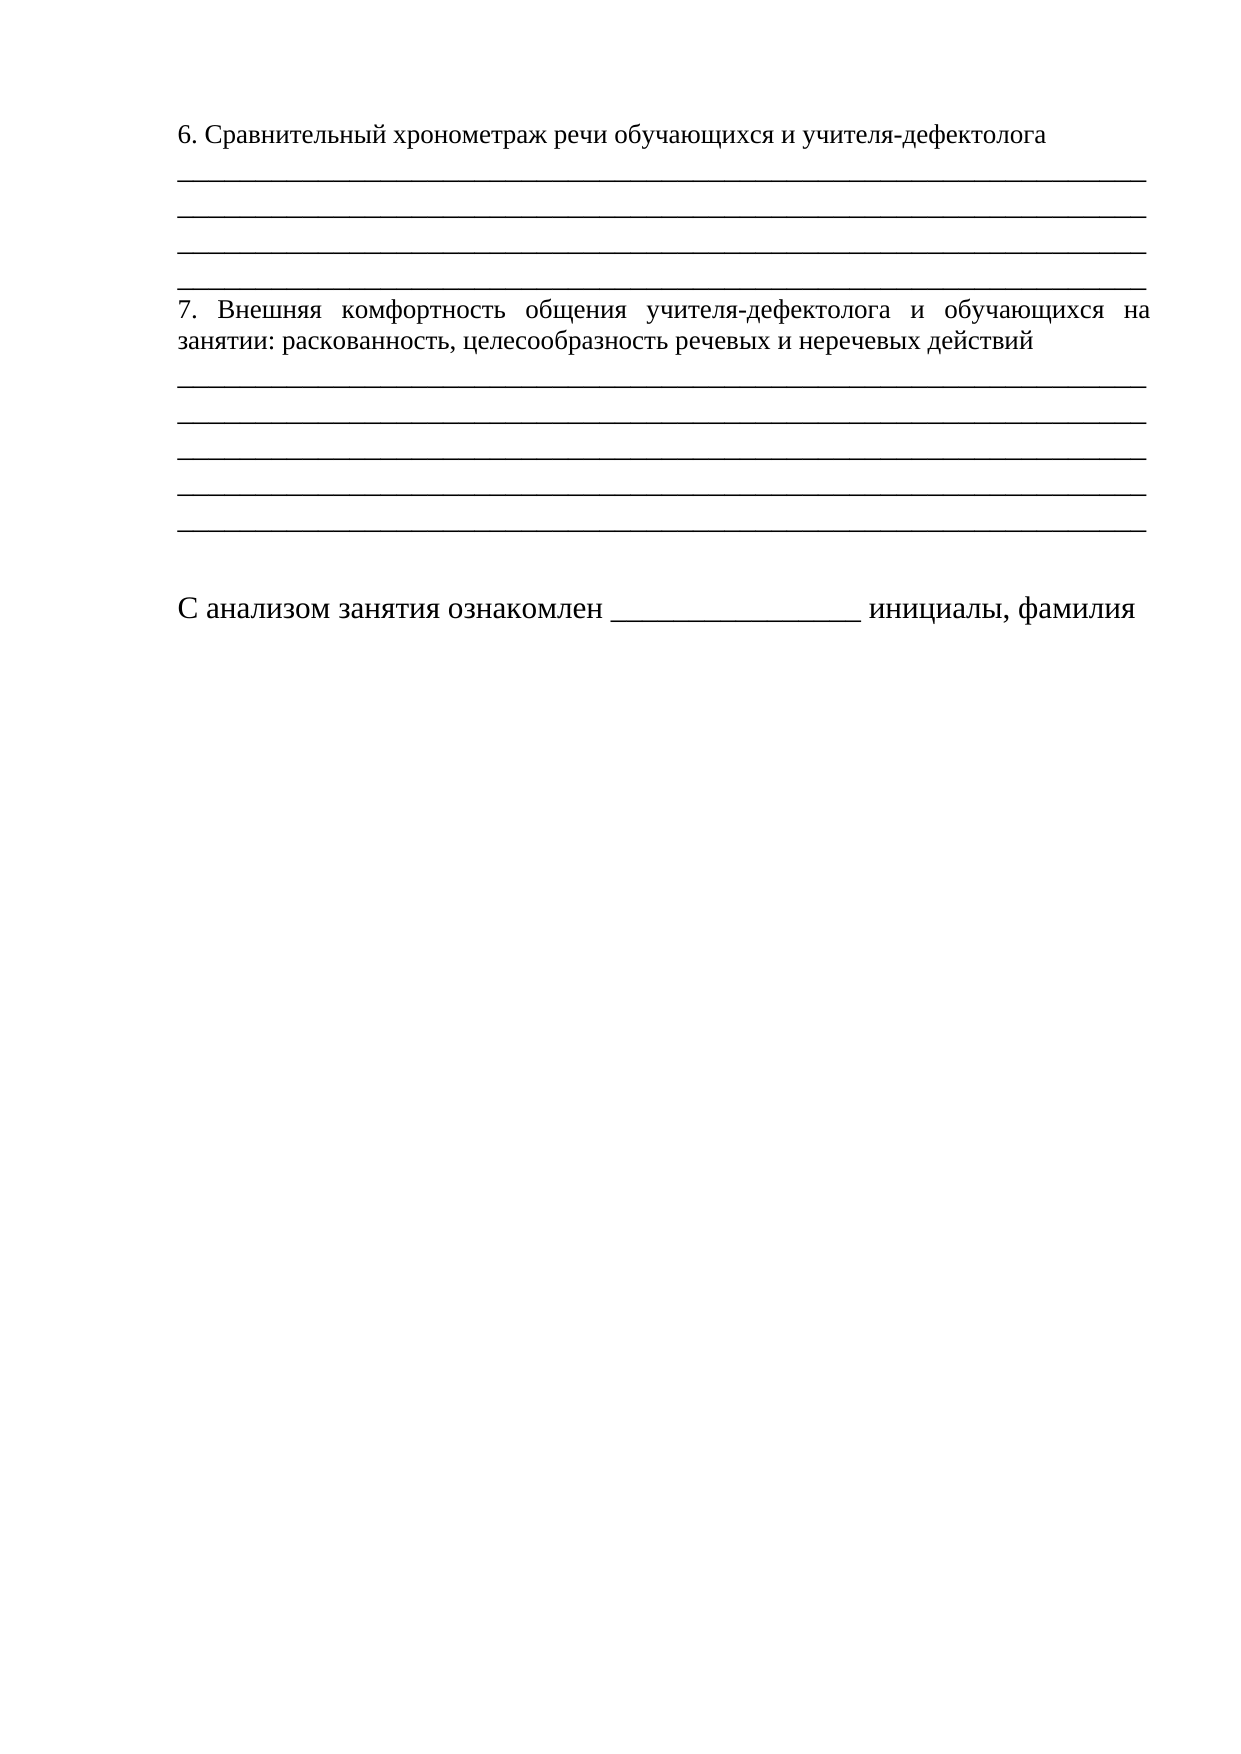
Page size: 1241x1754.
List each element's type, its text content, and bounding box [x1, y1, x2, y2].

text 6. Сравнительный хронометраж речи обучающихся и учителя-дефектолога [177, 118, 1152, 149]
text С анализом занятия ознакомлен ________________ инициалы, фамилия [177, 589, 1152, 625]
text 7. Внешняя комфортность общения учителя-дефектолога и обучающихся на занятии: раскованность, целесообразность речевых и неречевых действий [177, 293, 1152, 355]
